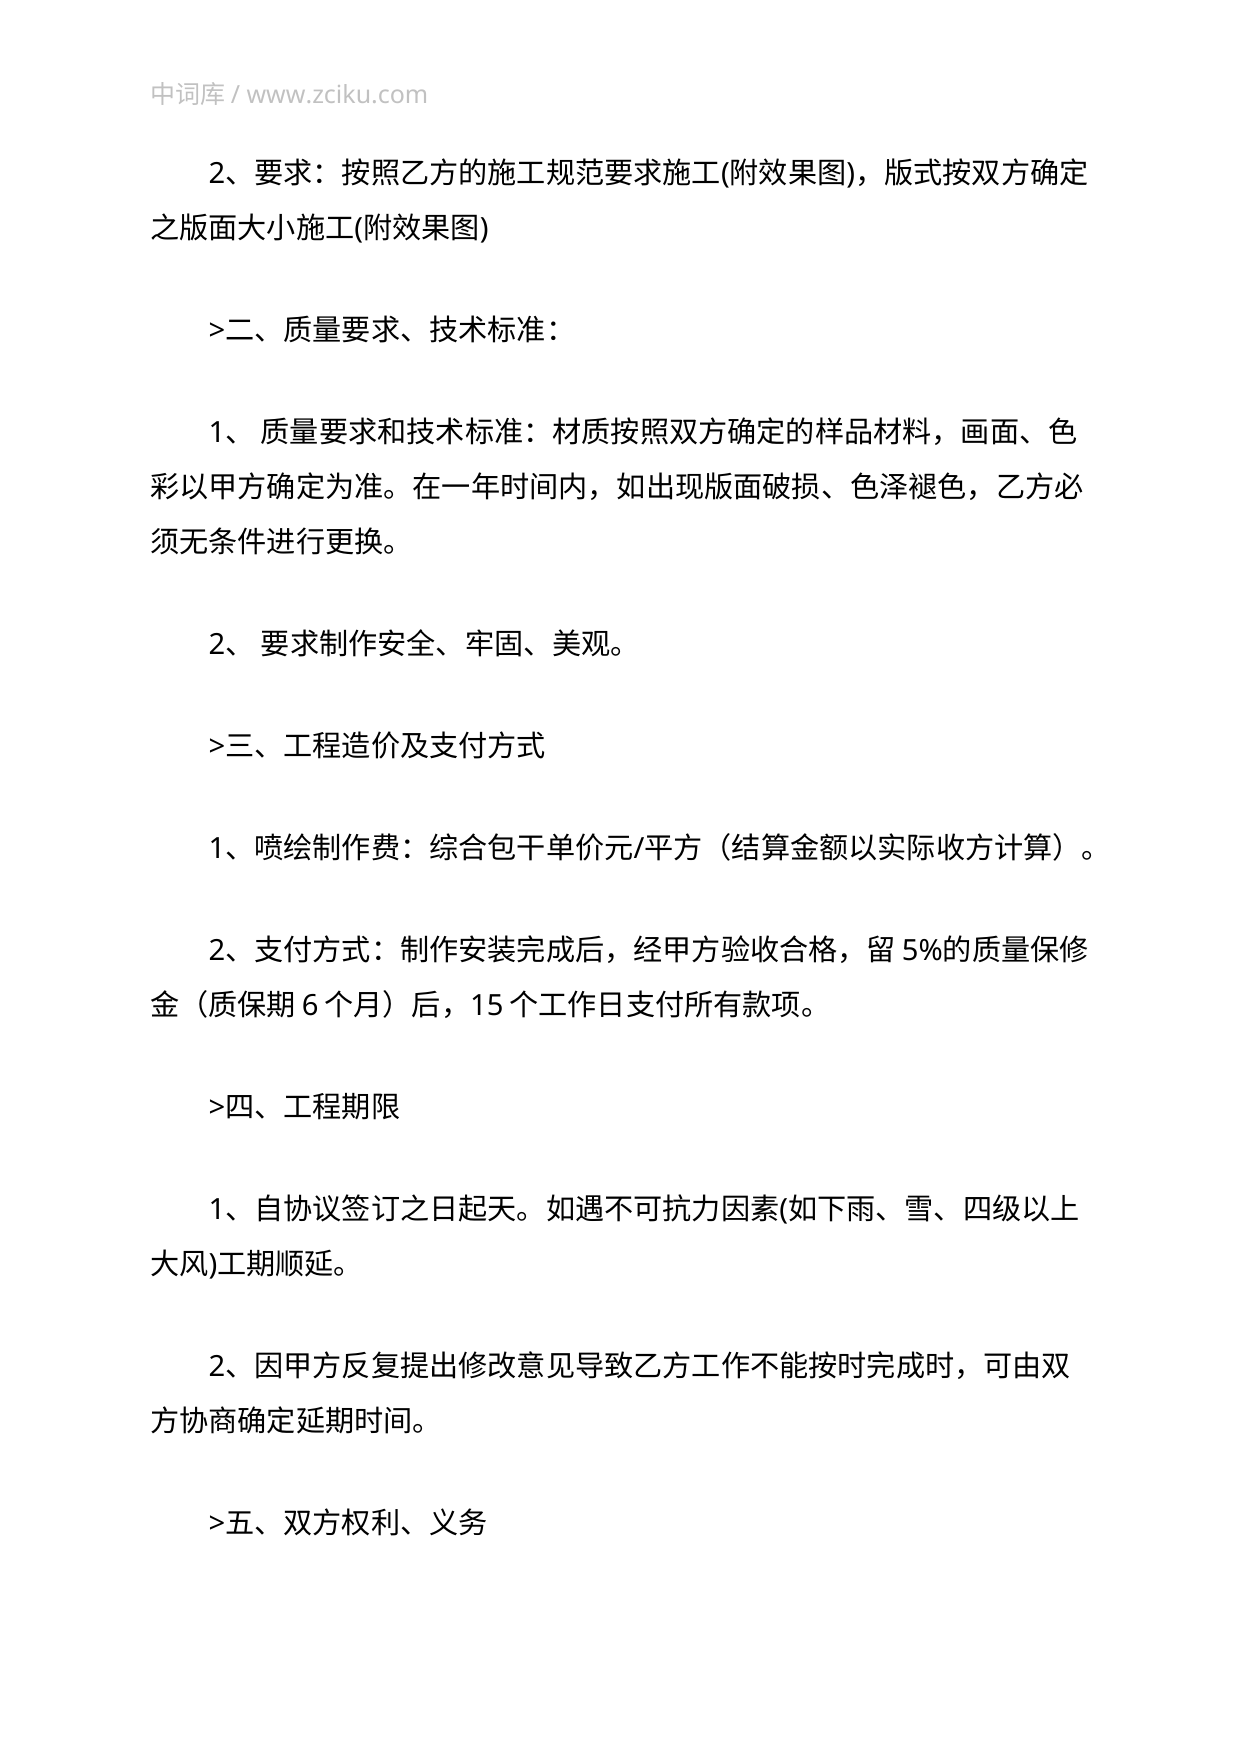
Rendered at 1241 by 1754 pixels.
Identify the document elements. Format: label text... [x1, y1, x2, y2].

text >五、双方权利、义务 [150, 1499, 1090, 1542]
text >四、工程期限 [150, 1083, 1090, 1126]
text >二、质量要求、技术标准： [150, 307, 1090, 349]
text 1、 质量要求和技术标准：材质按照双方确定的样品材料，画面、色彩以甲方确定为准。在一年时间内，如出现版面破损、色泽褪色，乙方必须无条件进行更换。 [150, 409, 1090, 561]
text 1、喷绘制作费：综合包干单价元/平方（结算金额以实际收方计算）。 [150, 824, 1090, 867]
text 1、自协议签订之日起天。如遇不可抗力因素(如下雨、雪、四级以上大风)工期顺延。 [150, 1186, 1090, 1283]
text >三、工程造价及支付方式 [150, 723, 1090, 765]
text 2、 要求制作安全、牢固、美观。 [150, 621, 1090, 663]
text 2、支付方式：制作安装完成后，经甲方验收合格，留5%的质量保修金（质保期6个月）后，15个工作日支付所有款项。 [150, 927, 1090, 1024]
text 2、因甲方反复提出修改意见导致乙方工作不能按时完成时，可由双方协商确定延期时间。 [150, 1342, 1090, 1440]
text 2、要求：按照乙方的施工规范要求施工(附效果图)，版式按双方确定之版面大小施工(附效果图) [150, 150, 1090, 247]
